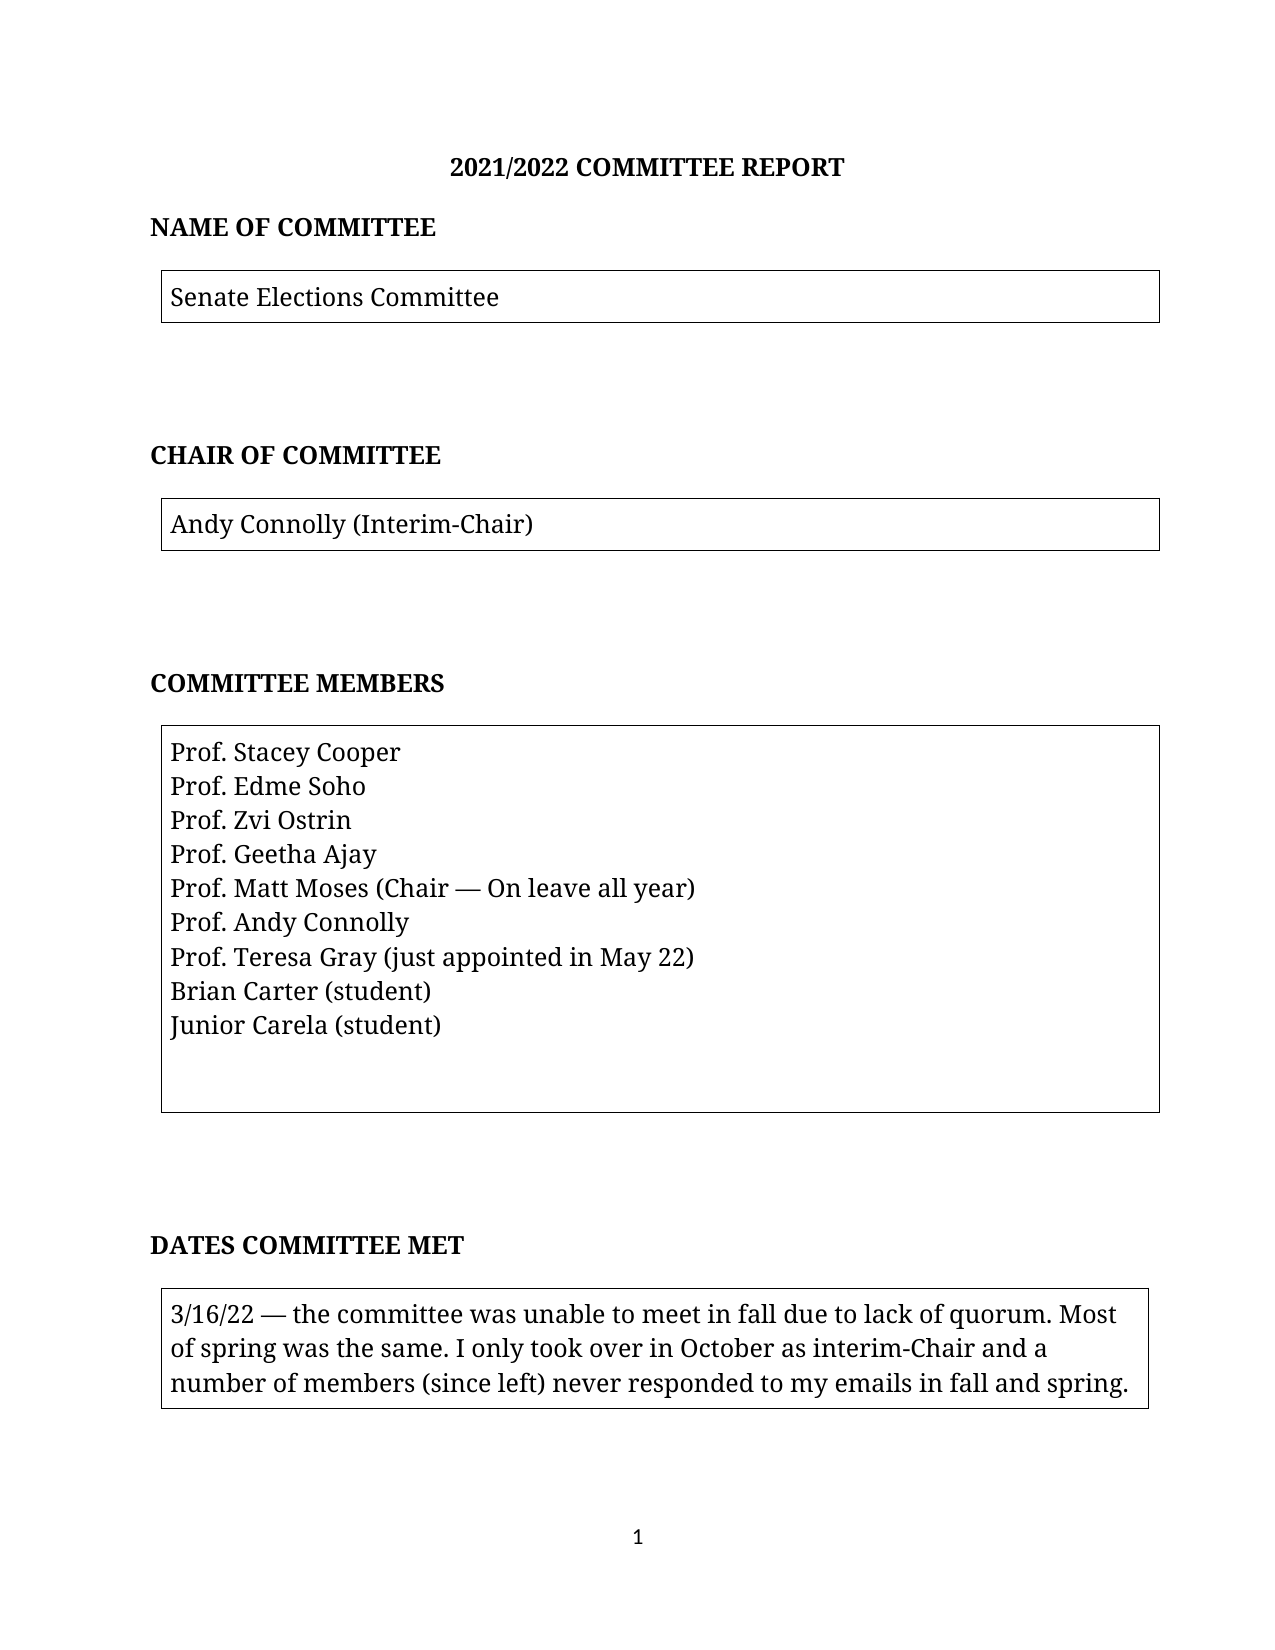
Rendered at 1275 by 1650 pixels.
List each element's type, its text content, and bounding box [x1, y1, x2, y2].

text COMMITTEE MEMBERS [150, 665, 1125, 699]
text 2021/2022 COMMITTEE REPORT [150, 150, 1125, 184]
table_header 3/16/22 — the committee was unable to meet in fall due to lack of quorum. Most of spring was the same. I only took over in October as interim-Chair and a number of members (since left) never responded to my emails in fall and spring. [162, 1289, 1148, 1408]
table_header Andy Connolly (Interim-Chair) [162, 499, 1159, 549]
text NAME OF COMMITTEE [150, 210, 1125, 244]
text DATES COMMITTEE MET [150, 1228, 1125, 1262]
text CHAIR OF COMMITTEE [150, 438, 1125, 472]
table_header Prof. Stacey Cooper Prof. Edme Soho Prof. Zvi Ostrin Prof. Geetha Ajay Prof. Matt Moses (Chair — On leave all year) Prof. Andy Connolly Prof. Teresa Gray (just appointed in May 22) Brian Carter (student) Junior Carela (student) [162, 726, 1159, 1112]
table_header Senate Elections Committee [162, 271, 1159, 322]
